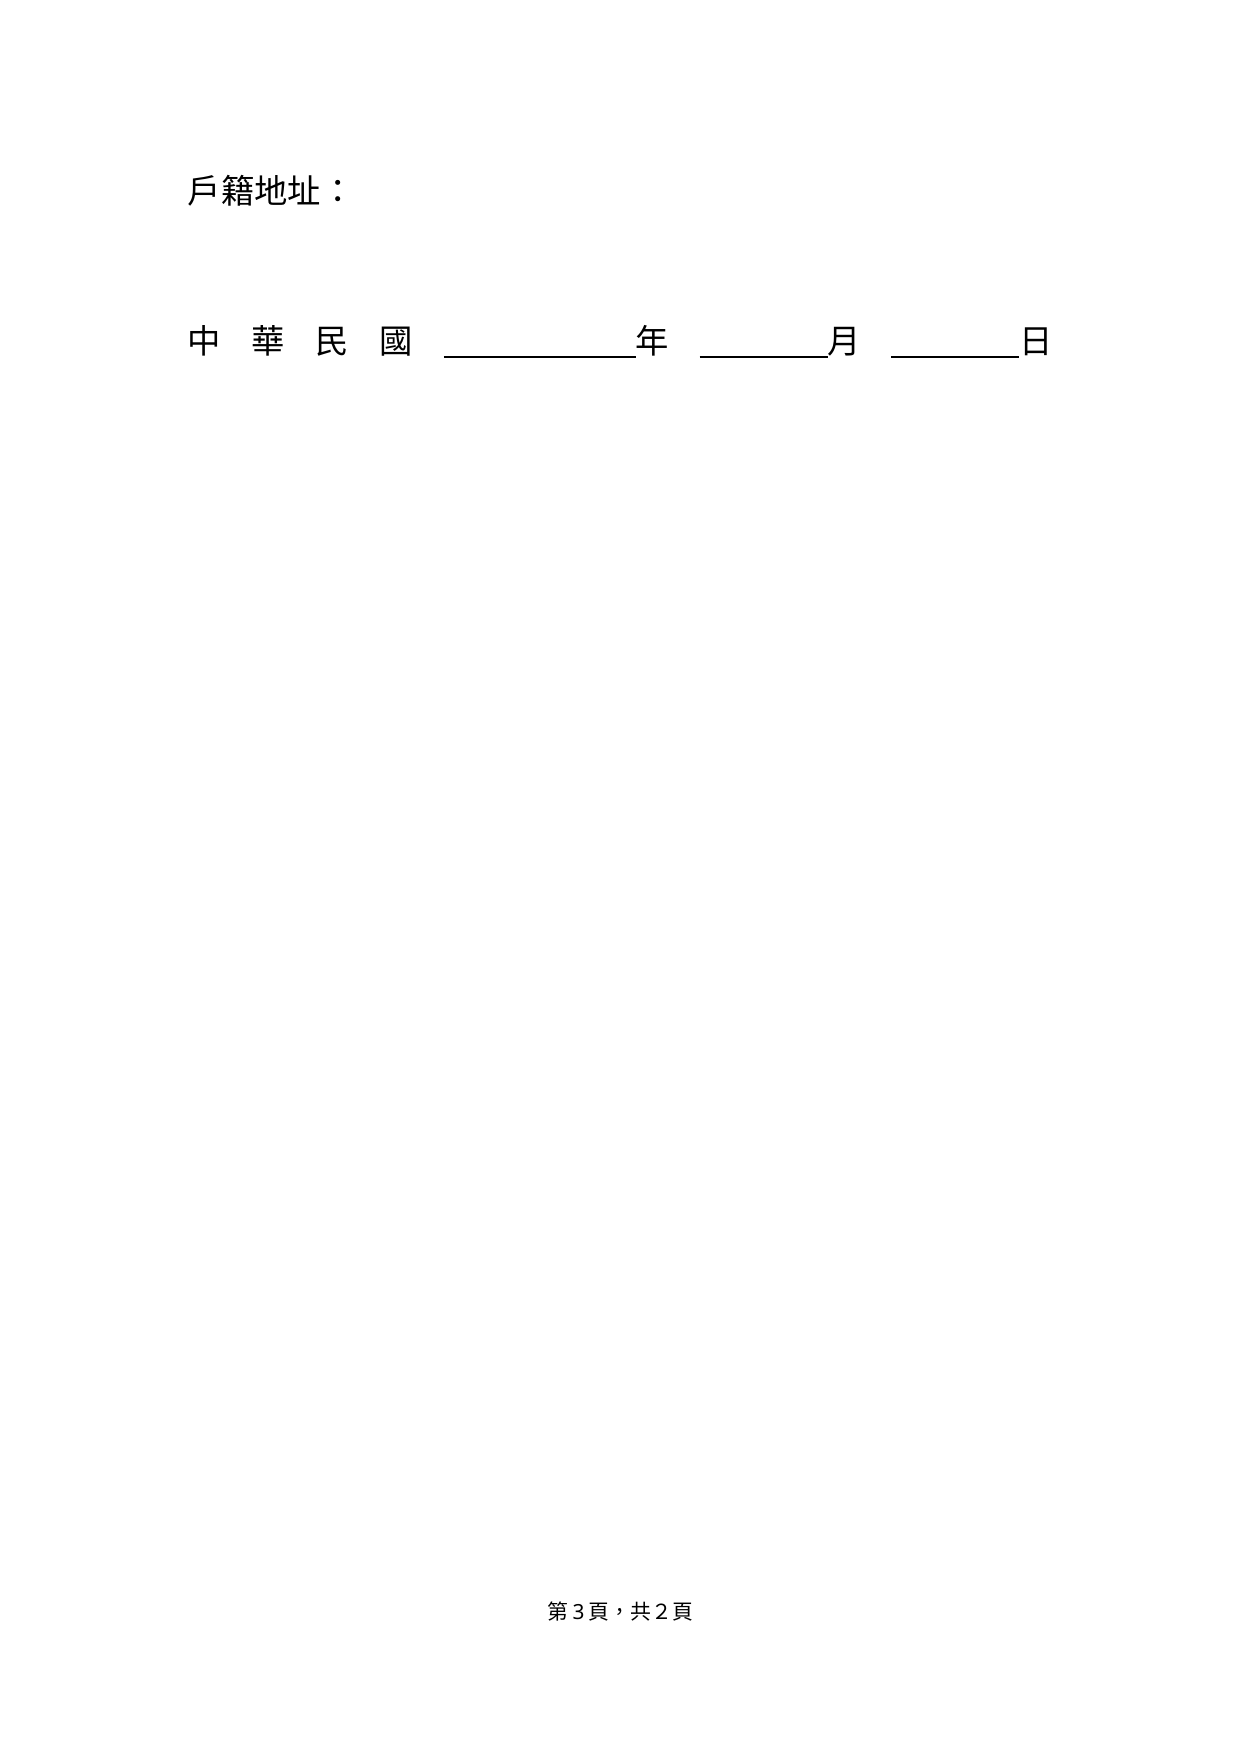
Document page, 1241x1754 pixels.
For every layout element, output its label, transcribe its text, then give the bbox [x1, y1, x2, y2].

text 中華民國 年 月 日 [187, 301, 1053, 376]
text 戶籍地址： [187, 151, 1053, 226]
